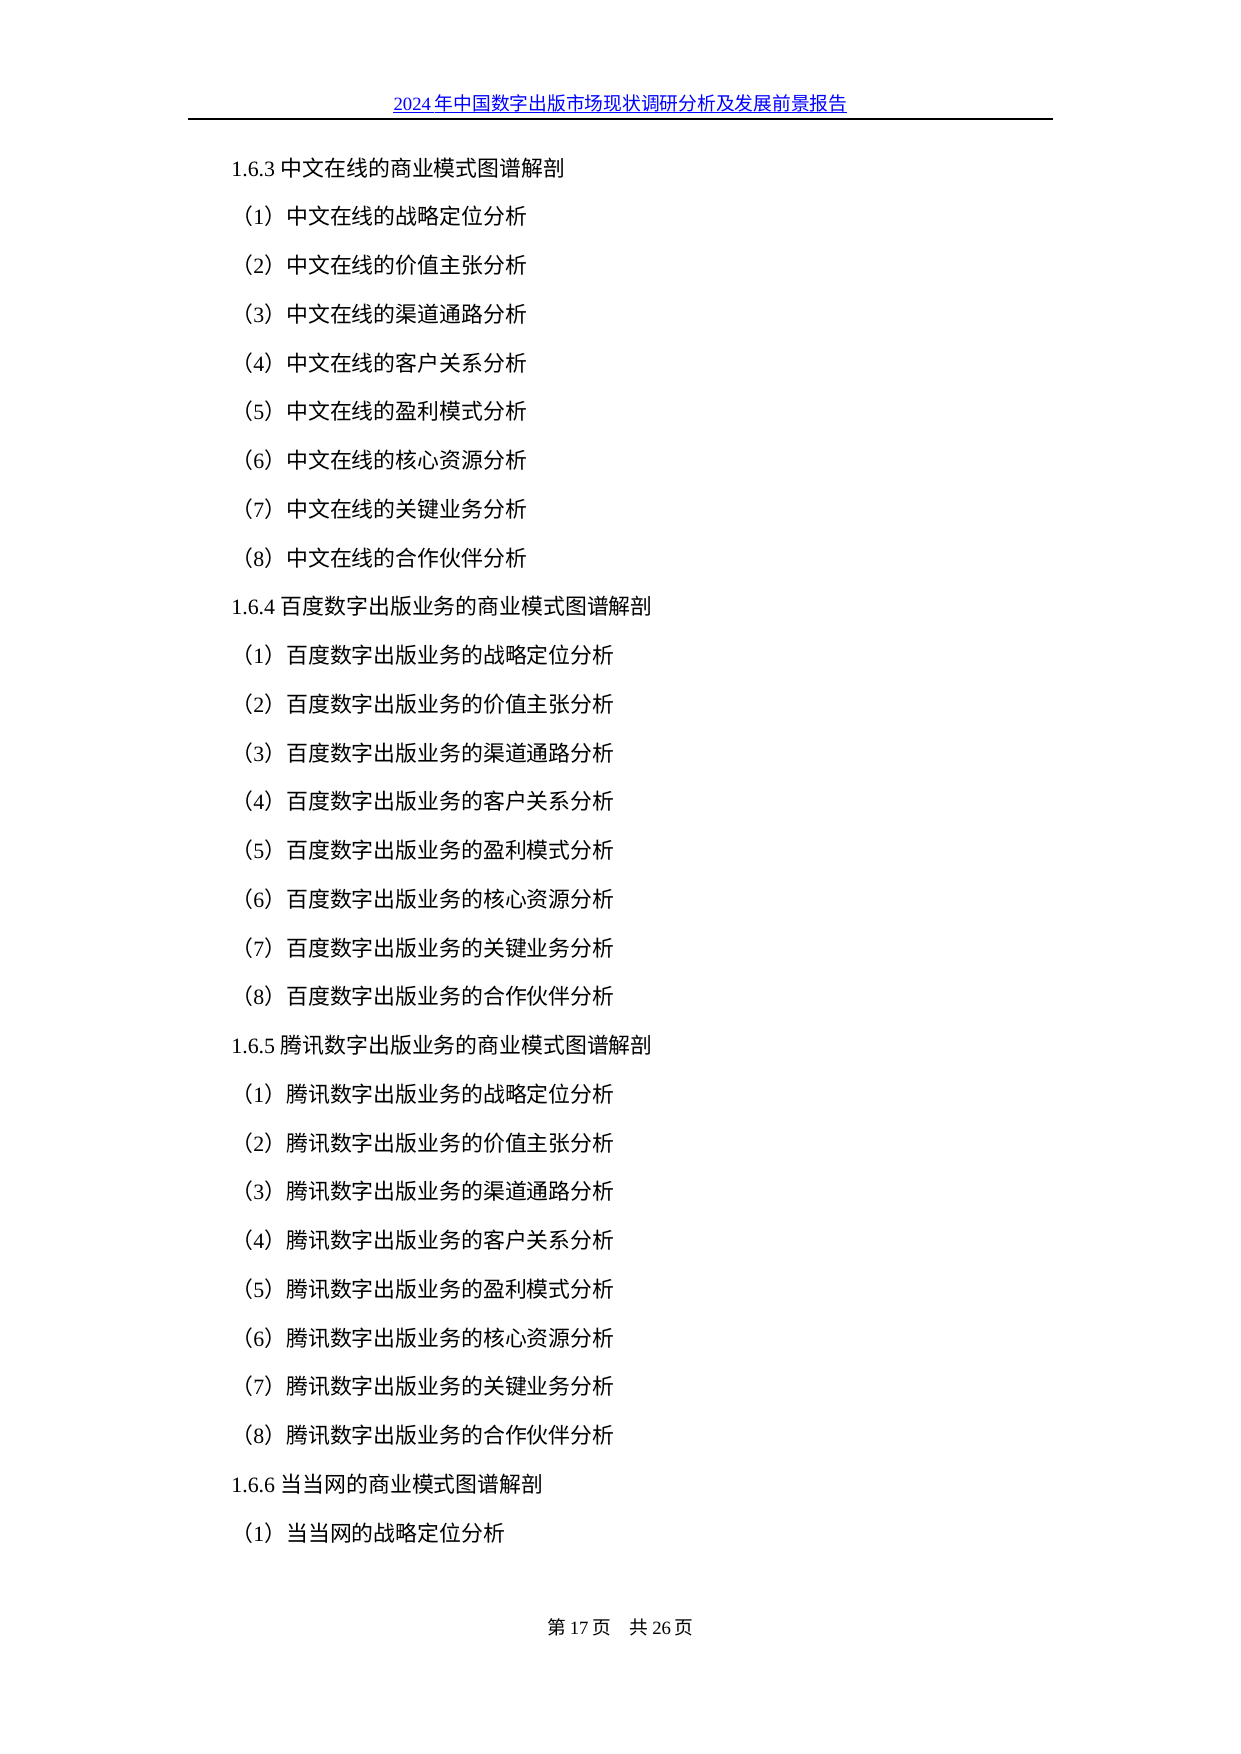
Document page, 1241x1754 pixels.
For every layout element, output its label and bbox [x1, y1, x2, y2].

text [187, 150, 1053, 1548]
